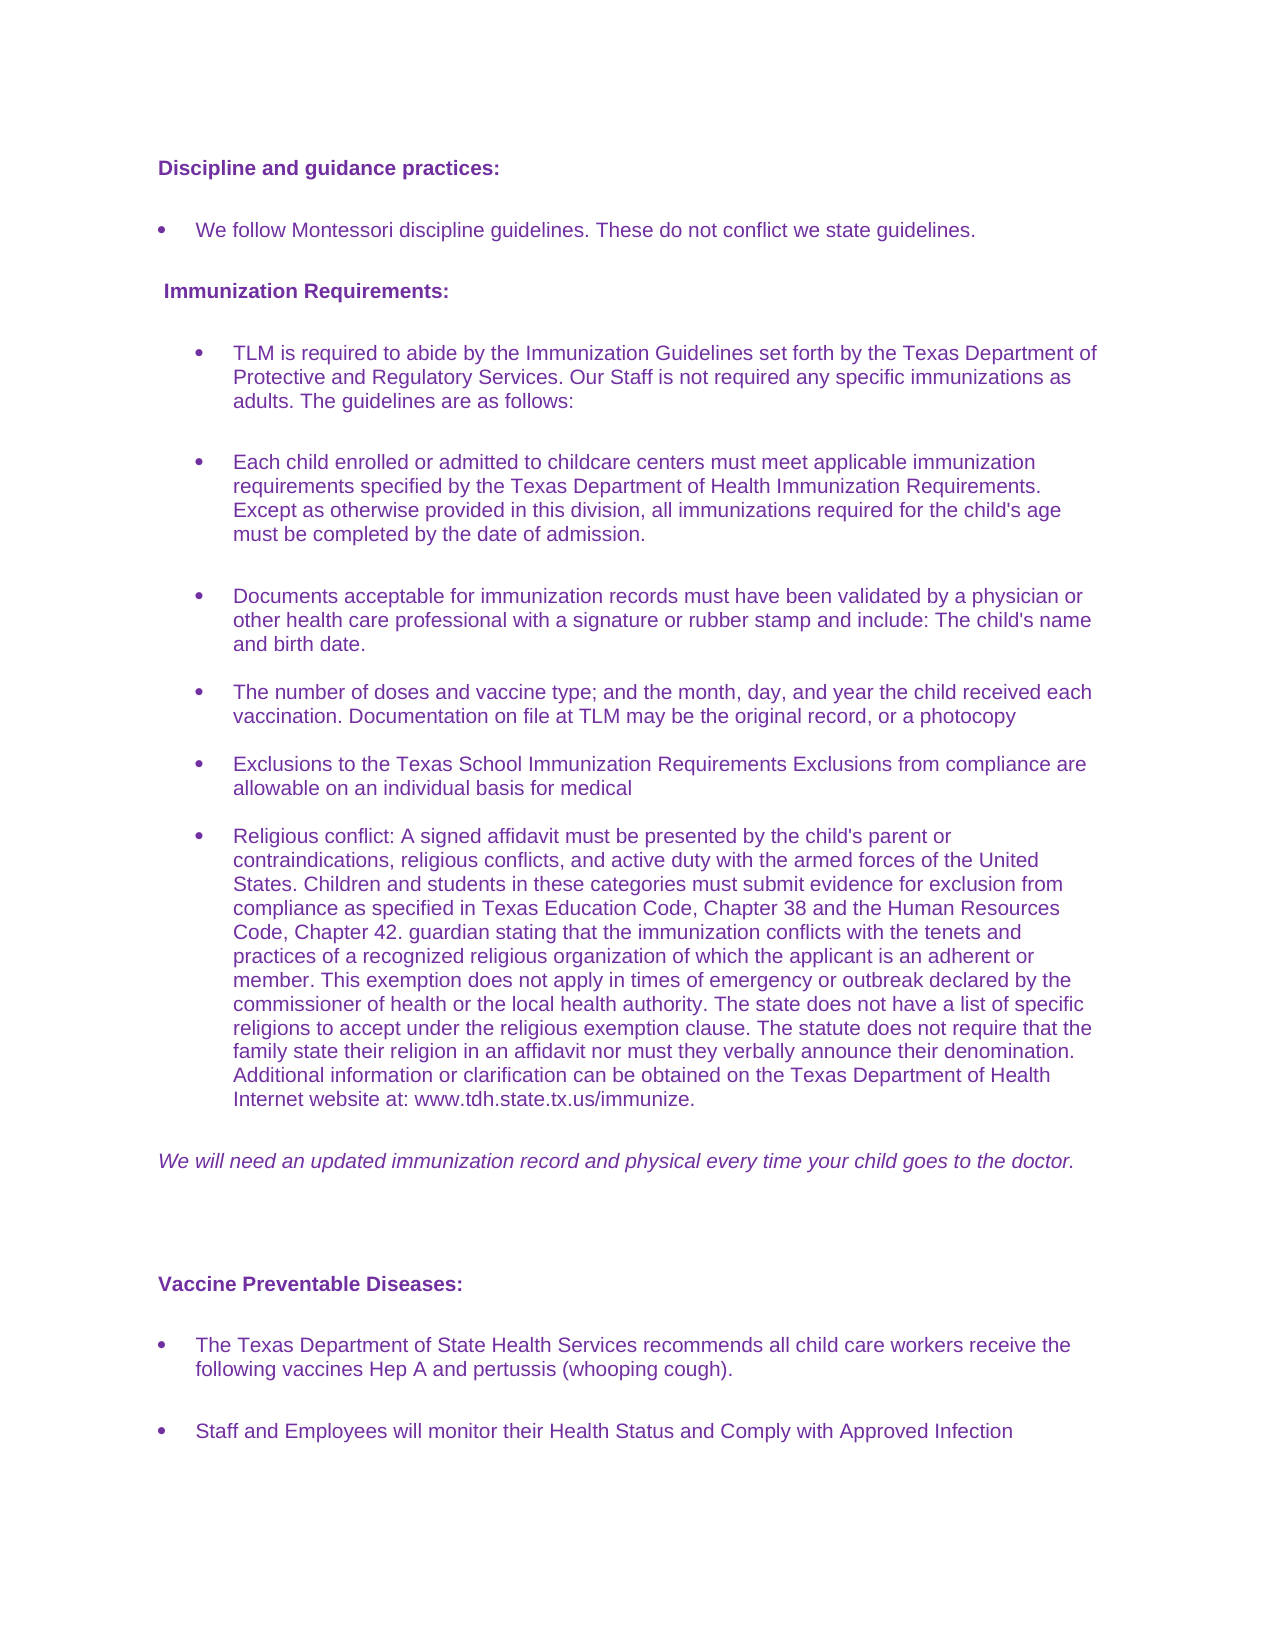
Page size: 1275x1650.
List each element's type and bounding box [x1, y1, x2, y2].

table_header [150, 150, 1125, 1449]
